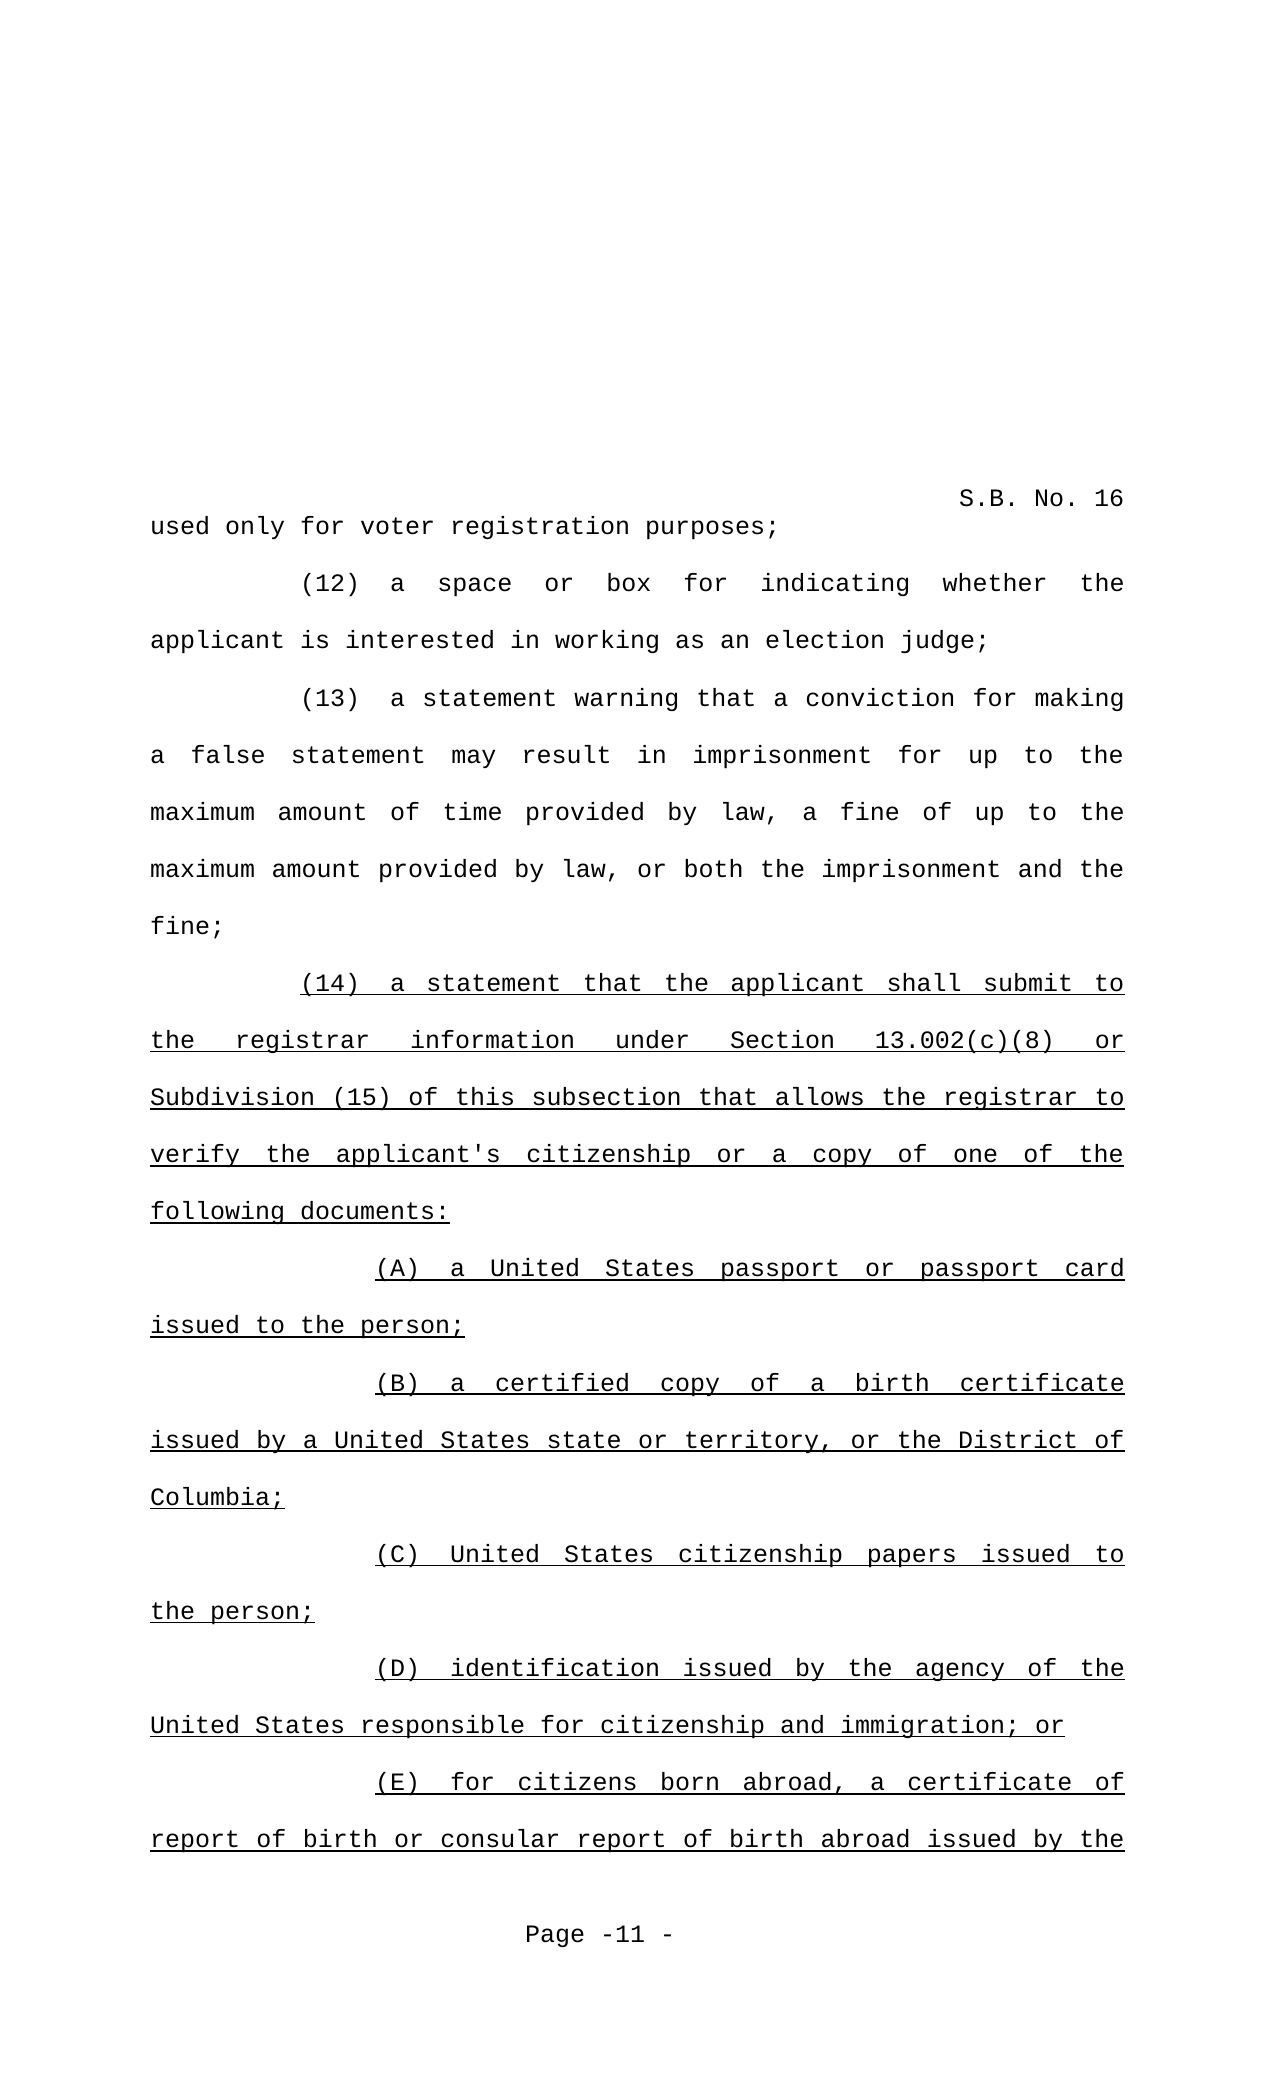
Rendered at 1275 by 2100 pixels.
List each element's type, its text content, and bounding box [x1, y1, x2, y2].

text (14) a statement that the applicant shall submit to the registrar information under Section 13.002(c)(8) or Subdivision (15) of this subsection that allows the registrar to verify the applicant's citizenship or a copy of one of the following documents: [150, 1052, 1125, 1108]
text (14) a statement that the applicant shall submit to the registrar information under Section 13.002(c)(8) or Subdivision (15) of this subsection that allows the registrar to verify the applicant's citizenship or a copy of one of the following documents: [150, 1110, 1125, 1227]
text (D) identification issued by the agency of the United States responsible for citizenship and immigration; or [150, 1655, 1125, 1741]
text (C) United States citizenship papers issued to the person; [150, 1541, 1125, 1627]
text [150, 514, 1125, 542]
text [150, 1769, 1125, 1850]
text (A) a United States passport or passport card issued to the person; [150, 1256, 1125, 1341]
text (12) a space or box for indicating whether the applicant is interested in working as an election judge; [150, 571, 1125, 656]
text (14) a statement that the applicant shall submit to the registrar information under Section 13.002(c)(8) or Subdivision (15) of this subsection that allows the registrar to verify the applicant's citizenship or a copy of one of the following documents: [150, 970, 1125, 1051]
text (13) a statement warning that a conviction for making a false statement may result in imprisonment for up to the maximum amount of time provided by law, a fine of up to the maximum amount provided by law, or both the imprisonment and the fine; [150, 685, 1125, 942]
text (B) a certified copy of a birth certificate issued by a United States state or territory, or the District of Columbia; [150, 1370, 1125, 1450]
text (B) a certified copy of a birth certificate issued by a United States state or territory, or the District of Columbia; [150, 1452, 1125, 1513]
